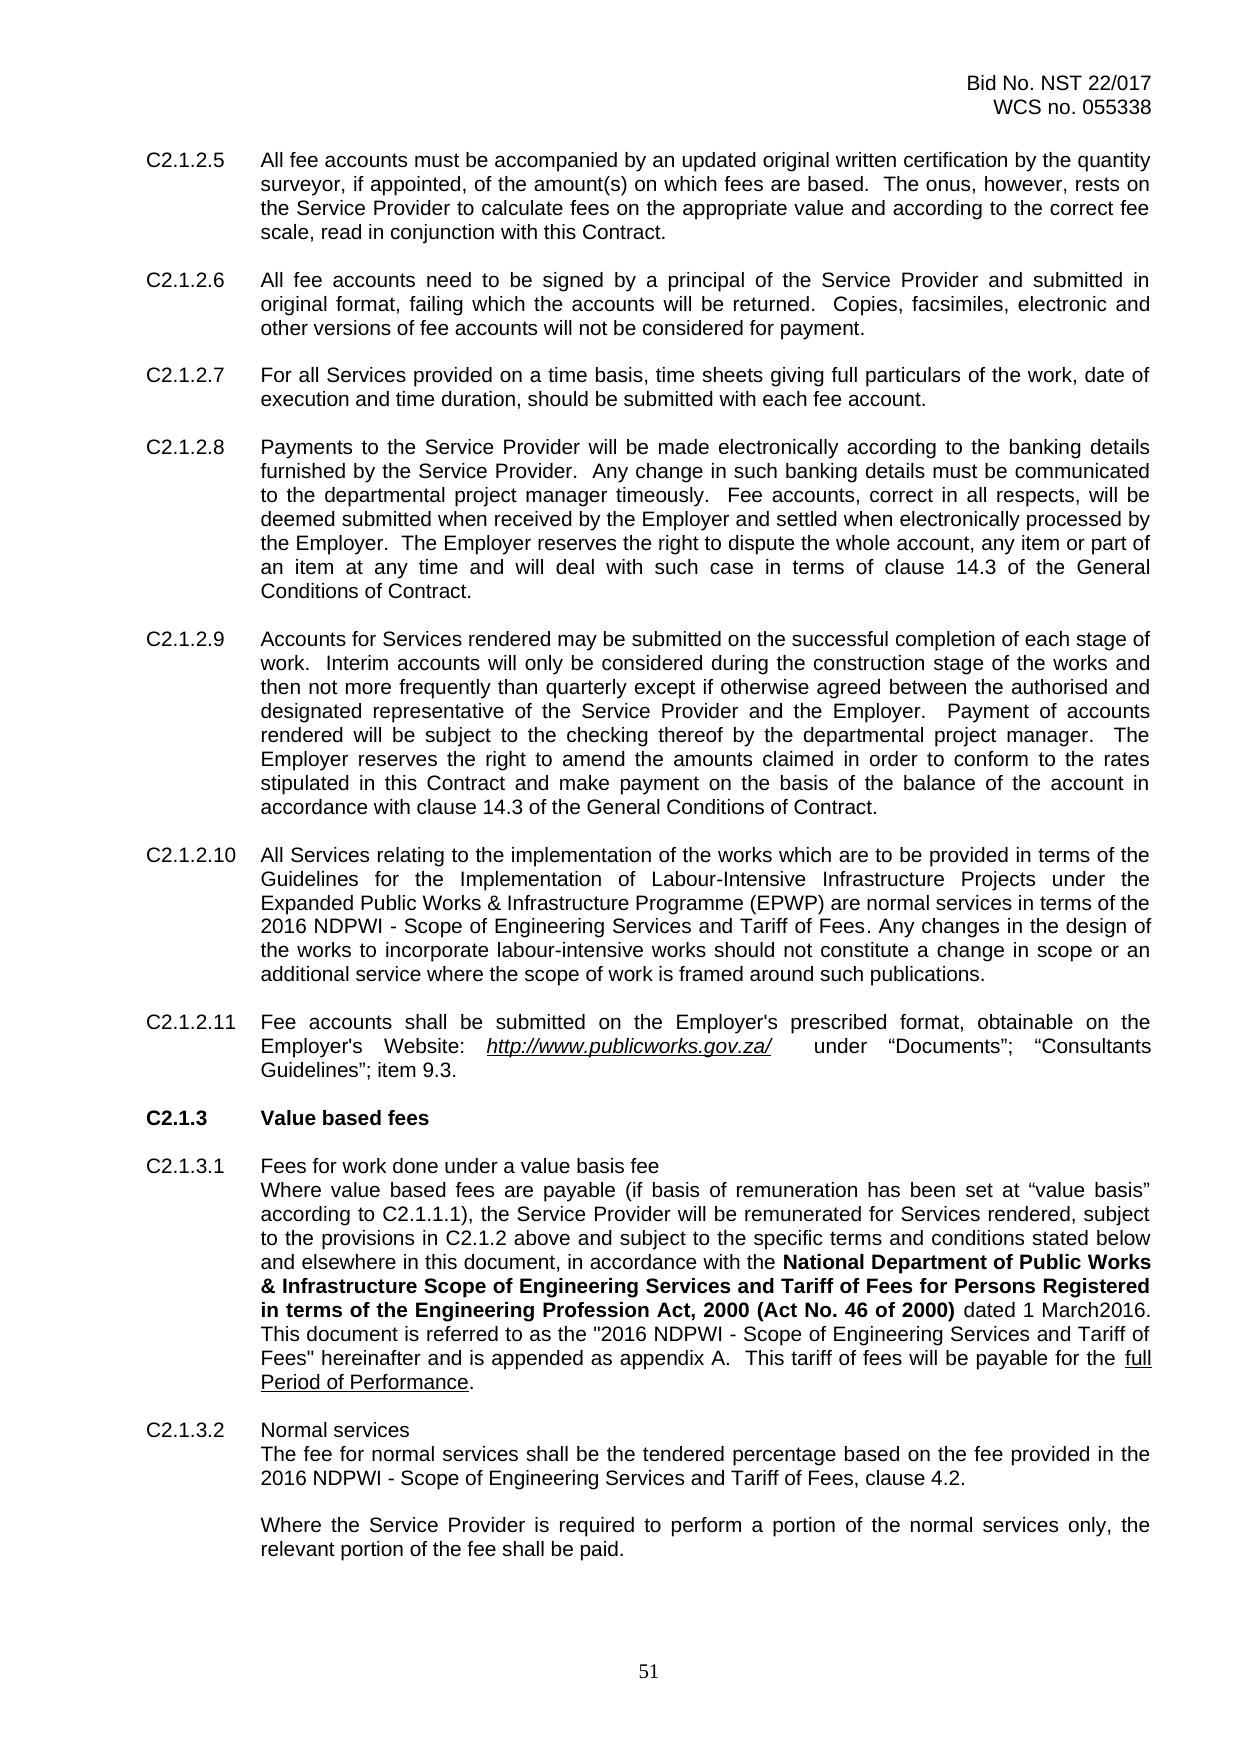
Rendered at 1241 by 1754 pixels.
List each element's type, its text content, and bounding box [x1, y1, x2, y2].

text C2.1.2.8 Payments to the Service Provider will be made electronically according to the banking details furnished by the Service Provider. Any change in such banking details must be communicated to the departmental project manager timeously. Fee accounts, correct in all respects, will be deemed submitted when received by the Employer and settled when electronically processed by the Employer. The Employer reserves the right to dispute the whole account, any item or part of an item at any time and will deal with such case in terms of clause 14.3 of the General Conditions of Contract. [146, 435, 1152, 603]
text C2.1.2.6 All fee accounts need to be signed by a principal of the Service Provider and submitted in original format, failing which the accounts will be returned. Copies, facsimiles, electronic and other versions of fee accounts will not be considered for payment. [146, 267, 1152, 339]
text C2.1.2.10 All Services relating to the implementation of the works which are to be provided in terms of the Guidelines for the Implementation of Labour-Intensive Infrastructure Projects under the Expanded Public Works & Infrastructure Programme (EPWP) are normal services in terms of the 2016 NDPWI - Scope of Engineering Services and Tariff of Fees. Any changes in the design of the works to incorporate labour-intensive works should not constitute a change in scope or an additional service where the scope of work is framed around such publications. [146, 842, 1152, 986]
text C2.1.2.7 For all Services provided on a time basis, time sheets giving full particulars of the work, date of execution and time duration, should be submitted with each fee account. [146, 363, 1152, 411]
text C2.1.2.9 Accounts for Services rendered may be submitted on the successful completion of each stage of work. Interim accounts will only be considered during the construction stage of the works and then not more frequently than quarterly except if otherwise agreed between the authorised and designated representative of the Service Provider and the Employer. Payment of accounts rendered will be subject to the checking thereof by the departmental project manager. The Employer reserves the right to amend the amounts claimed in order to conform to the rates stipulated in this Contract and make payment on the basis of the balance of the account in accordance with clause 14.3 of the General Conditions of Contract. [146, 627, 1152, 818]
text Where the Service Provider is required to perform a portion of the normal services only, the relevant portion of the fee shall be paid. [260, 1513, 1152, 1561]
text C2.1.3.1 Fees for work done under a value basis fee [146, 1154, 1152, 1178]
text C2.1.3 Value based fees [146, 1106, 1152, 1130]
text C2.1.2.5 All fee accounts must be accompanied by an updated original written certification by the quantity surveyor, if appointed, of the amount(s) on which fees are based. The onus, however, rests on the Service Provider to calculate fees on the appropriate value and according to the correct fee scale, read in conjunction with this Contract. [146, 148, 1152, 243]
text C2.1.2.11 Fee accounts shall be submitted on the Employer's prescribed format, obtainable on the Employer's Website: http://www.publicworks.gov.za/ under “Documents”; “Consultants Guidelines”; item 9.3. [146, 1010, 1152, 1082]
text The fee for normal services shall be the tendered percentage based on the fee provided in the 2016 NDPWI - Scope of Engineering Services and Tariff of Fees, clause 4.2. [260, 1441, 1152, 1489]
text C2.1.3.2 services [146, 1417, 1152, 1441]
text Where value based fees are payable (if basis of remuneration has been set at “value basis” according to C2.1.1.1), the Service Provider will be remunerated for Services rendered, subject to the provisions in C2.1.2 above and subject to the specific terms and conditions stated below and elsewhere in this document, in accordance with the National Department of Public Works & Infrastructure Scope of Engineering Services and Tariff of Fees for Persons Registered in terms of the Engineering Profession Act, 2000 (Act No. 46 of 2000) dated 1 March2016. This document is referred to as the "2016 NDPWI - Scope of Engineering Services and Tariff of Fees" hereinafter and is appended as appendix A. This tariff of fees will be payable for the full Period of Performance. [260, 1178, 1152, 1393]
